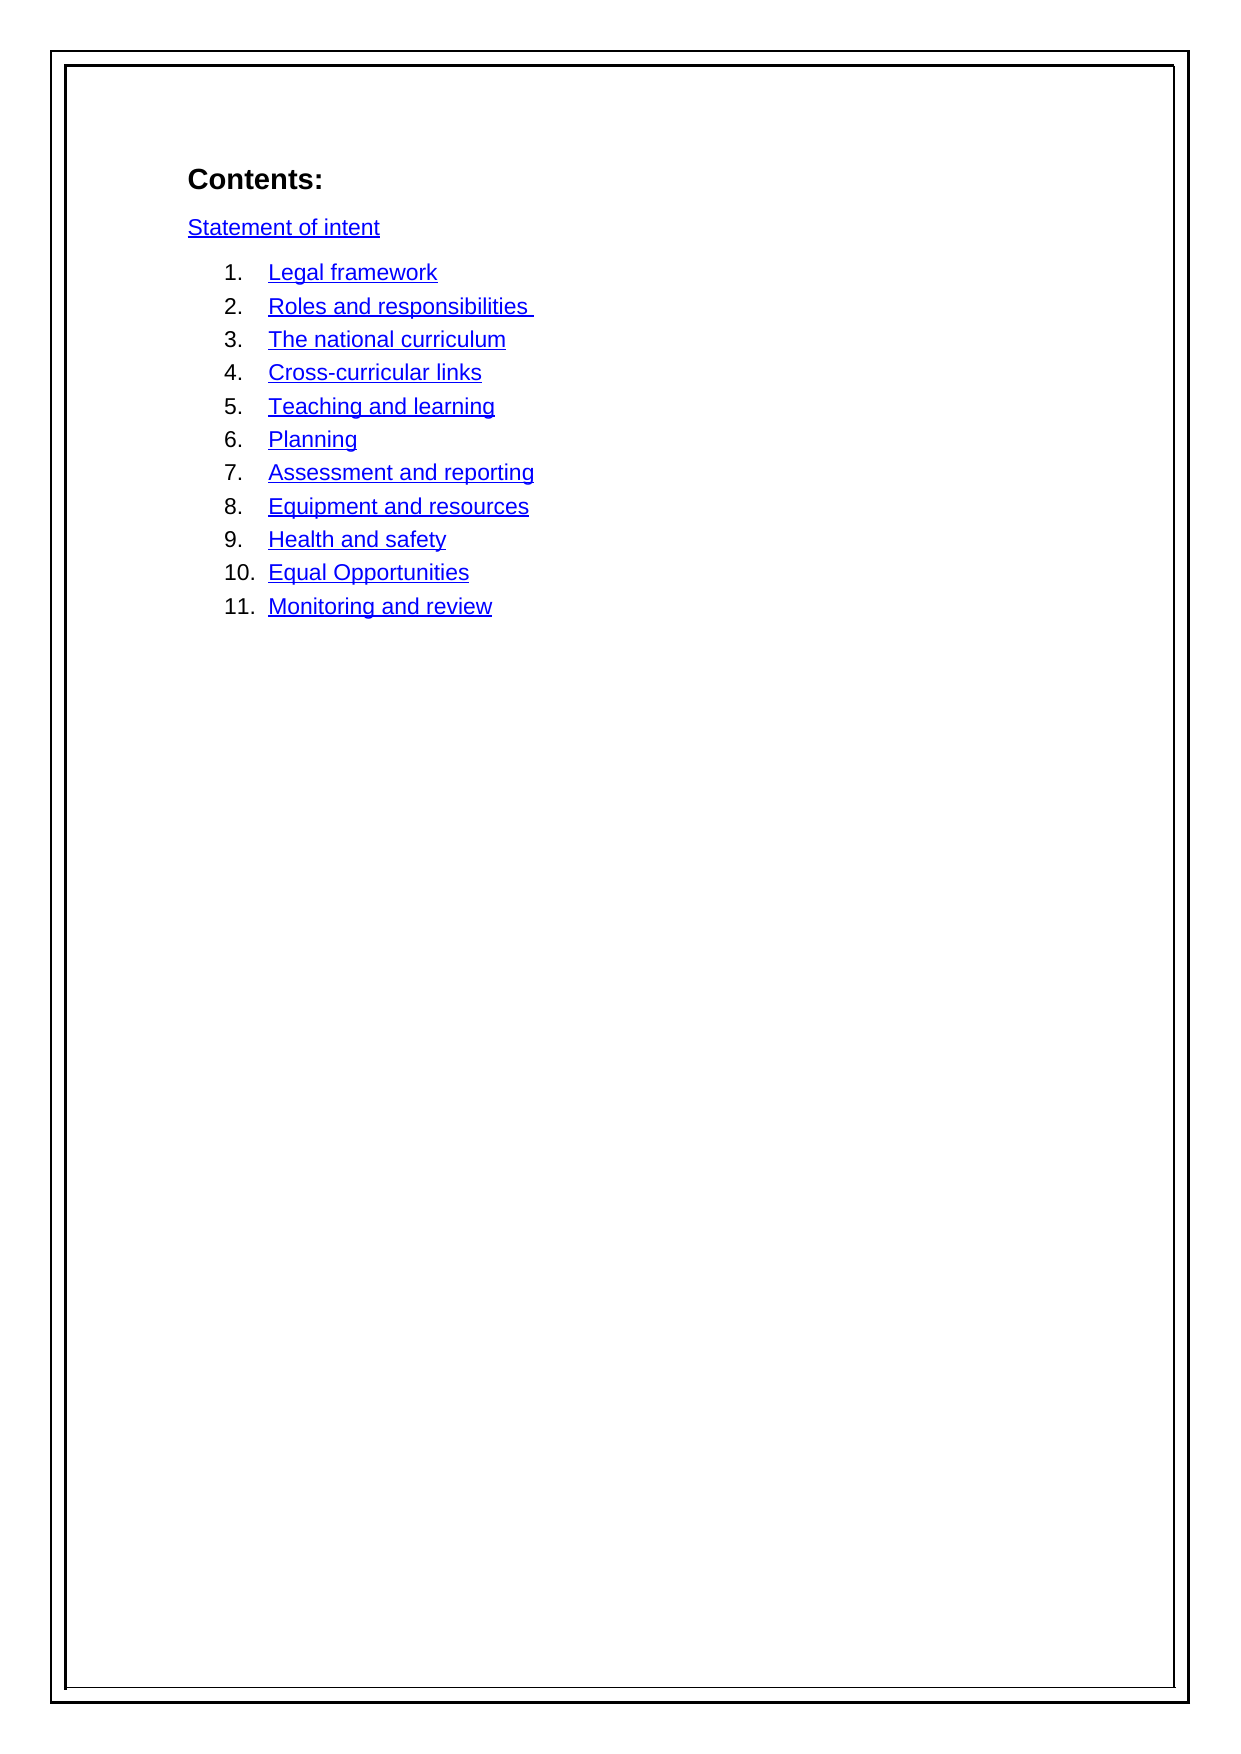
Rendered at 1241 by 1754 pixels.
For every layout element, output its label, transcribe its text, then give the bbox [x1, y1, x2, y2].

list Cross-curricular links [224, 354, 1090, 387]
list Health and safety [224, 521, 1090, 554]
list Equal Opportunities [224, 554, 1090, 587]
list Legal framework [224, 254, 1090, 287]
list Equipment and resources [224, 487, 1090, 521]
list Monitoring and review [224, 587, 1090, 621]
list Planning [224, 421, 1090, 454]
text Statement of intent [187, 208, 1090, 242]
list Roles and responsibilities [224, 287, 1090, 321]
list Teaching and learning [224, 387, 1090, 421]
list Assessment and reporting [224, 454, 1090, 487]
list The national curriculum [224, 321, 1090, 354]
list Contents: [187, 162, 1090, 196]
